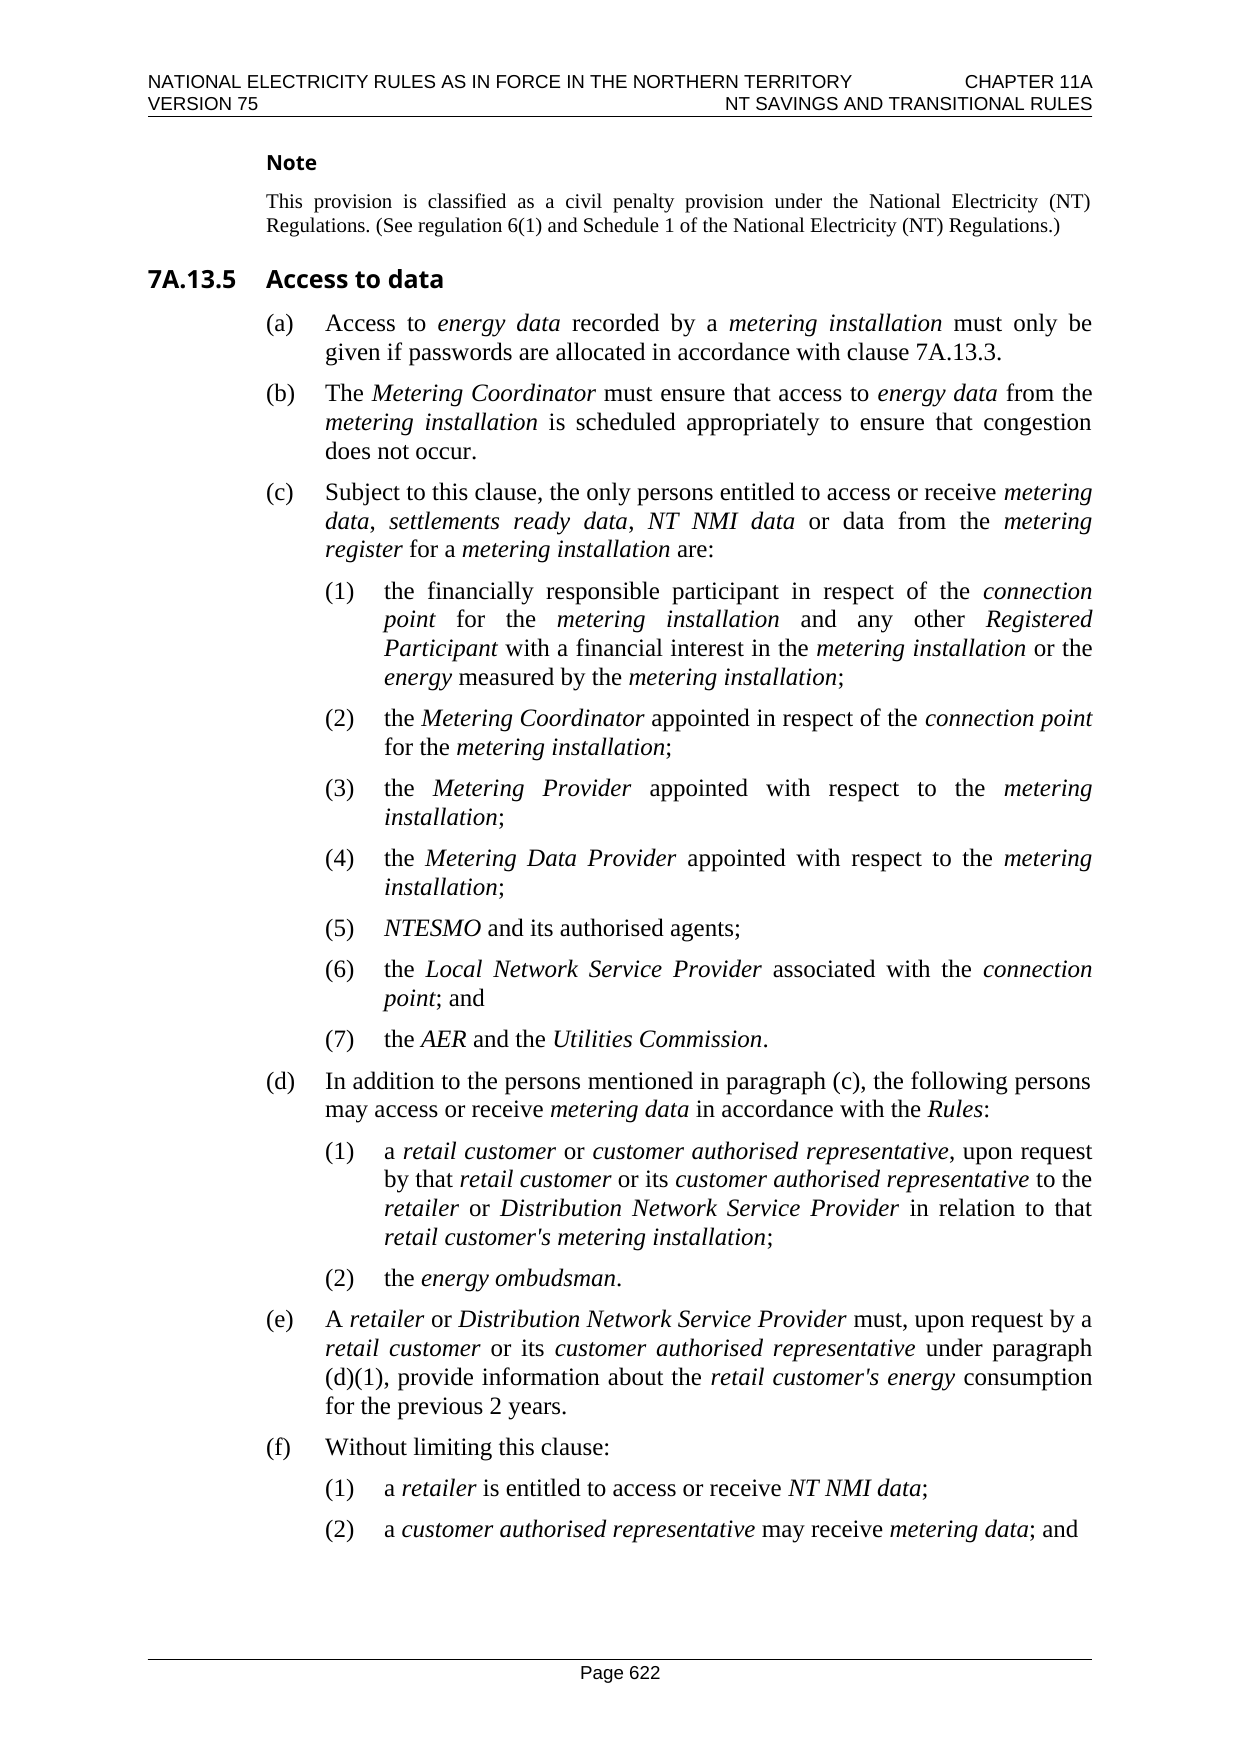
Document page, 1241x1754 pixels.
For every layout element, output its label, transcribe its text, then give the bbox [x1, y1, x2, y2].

title Note [266, 148, 1092, 176]
list (1) a retail customer or customer authorised representative, upon request by that retail customer or its customer authorised representative to the retailer or Distribution Network Service Provider in relation to that retail customer's metering installation; [325, 1136, 1092, 1251]
list (2) the Metering Coordinator appointed in respect of the connection point for the metering installation; [325, 703, 1092, 761]
list (a) Access to energy data recorded by a metering installation must only be given if passwords are allocated in accordance with clause 7A.13.3. [266, 308, 1092, 366]
title 7A.13.5 Access to data [148, 262, 1092, 296]
text This provision is classified as a civil penalty provision under the National Electricity (NT) Regulations. (See regulation 6(1) and Schedule 1 of the National Electricity (NT) Regulations.) [266, 189, 1092, 237]
list (3) the Metering Provider appointed with respect to the metering installation; [325, 773, 1092, 831]
list (1) a retailer is entitled to access or receive NT NMI data; [325, 1473, 1092, 1502]
list (b) The Metering Coordinator must ensure that access to energy data from the metering installation is scheduled appropriately to ensure that congestion does not occur. [266, 378, 1092, 464]
list (7) the AER and the Utilities Commission. [325, 1024, 1092, 1053]
list (5) NTESMO and its authorised agents; [325, 913, 1092, 942]
list (f) Without limiting this clause: [266, 1432, 1092, 1461]
list (1) the financially responsible participant in respect of the connection point for the metering installation and any other Registered Participant with a financial interest in the metering installation or the energy measured by the metering installation; [325, 576, 1092, 691]
list (6) the Local Network Service Provider associated with the connection point; and [325, 954, 1092, 1012]
list (2) the energy ombudsman. [325, 1263, 1092, 1292]
list (c) Subject to this clause, the only persons entitled to access or receive metering data, settlements ready data, NT NMI data or data from the metering register for a metering installation are: [266, 477, 1092, 563]
list (e) A retailer or Distribution Network Service Provider must, upon request by a retail customer or its customer authorised representative under paragraph (d)(1), provide information about the retail customer's energy consumption for the previous 2 years. [266, 1304, 1092, 1419]
list (4) the Metering Data Provider appointed with respect to the metering installation; [325, 843, 1092, 901]
list (2) a customer authorised representative may receive metering data; and [325, 1514, 1092, 1543]
list (d) In addition to the persons mentioned in paragraph (c), the following persons may access or receive metering data in accordance with the Rules: [266, 1066, 1092, 1123]
